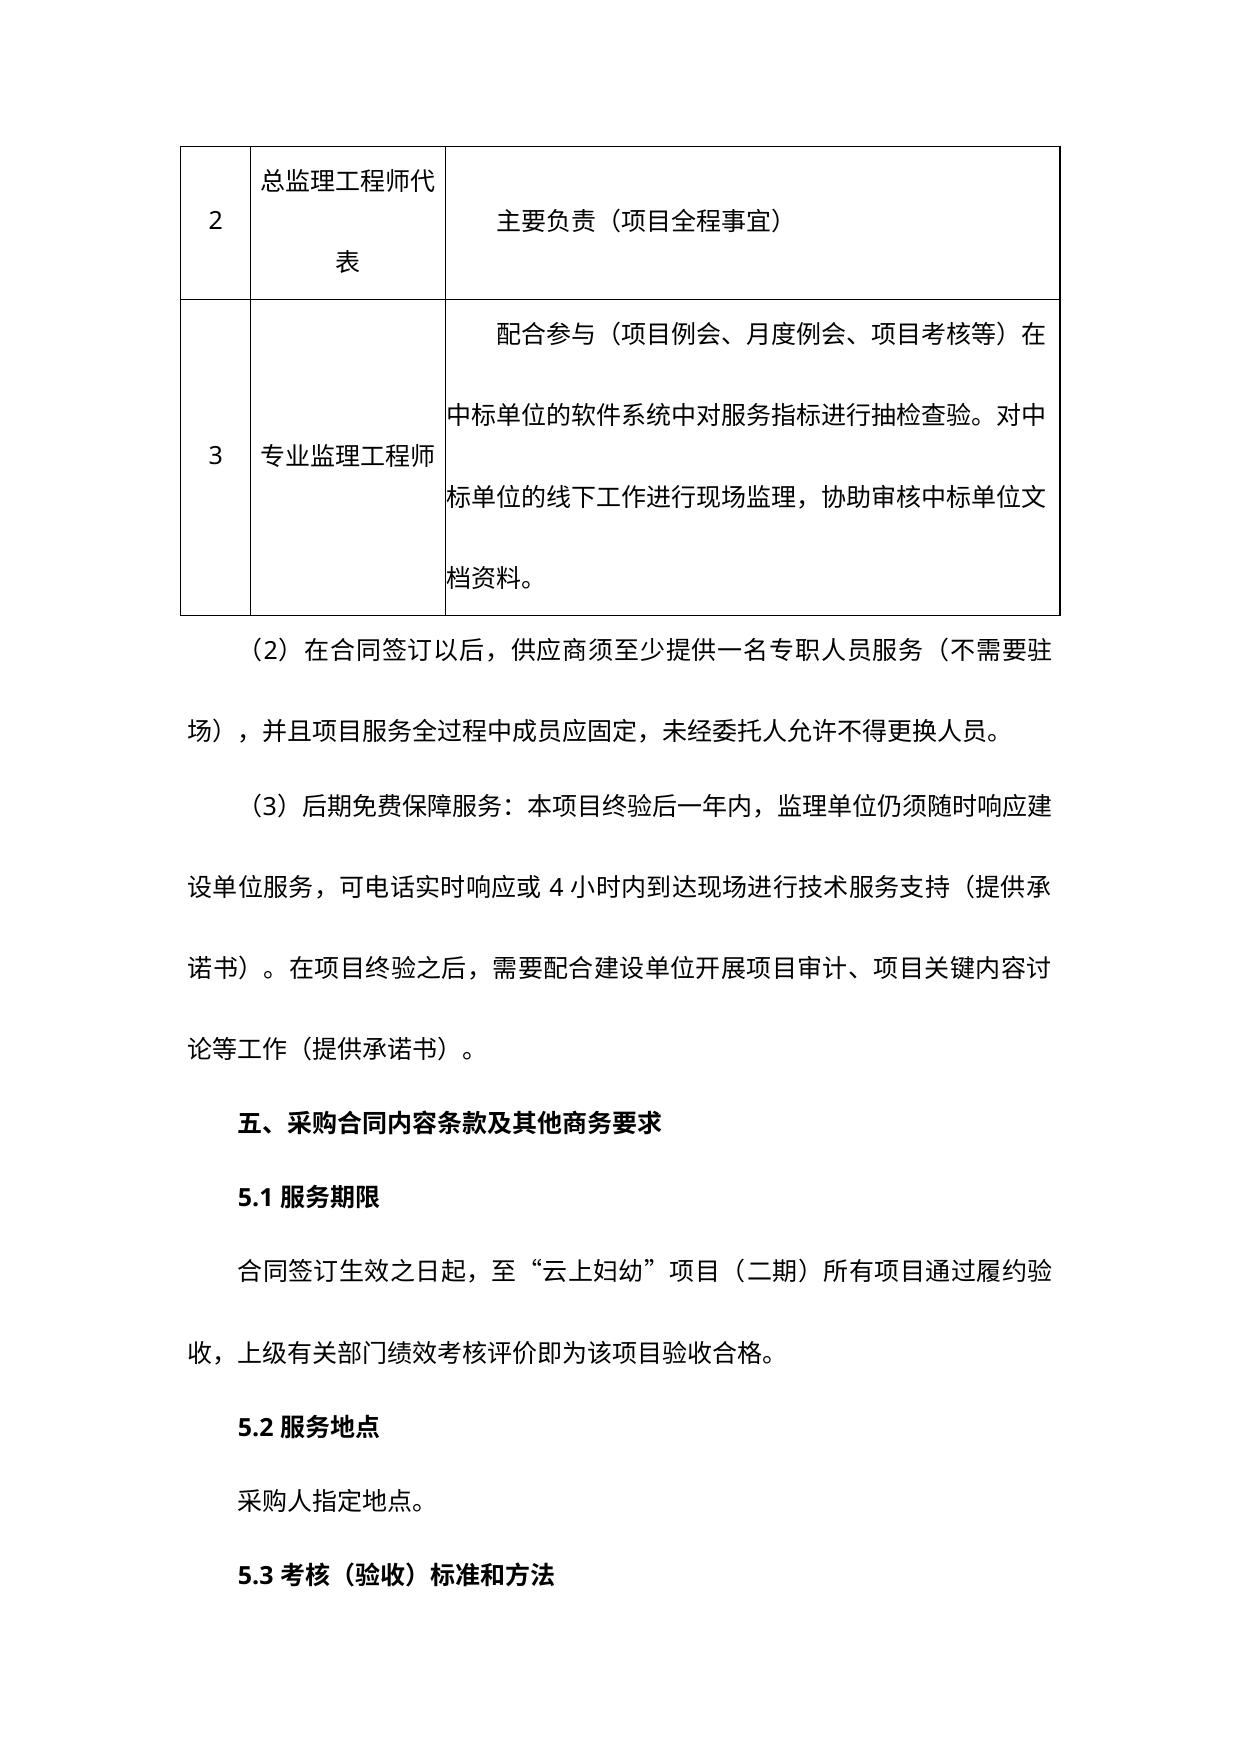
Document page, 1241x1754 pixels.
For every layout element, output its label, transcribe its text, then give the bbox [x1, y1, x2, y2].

text 合同签订生效之日起，至“云上妇幼”项目（二期）所有项目通过履约验收，上级有关部门绩效考核评价即为该项目验收合格。 [187, 1237, 1053, 1384]
table_cell 主要负责（项目全程事宜） [446, 147, 1059, 299]
table_cell 专业监理工程师 [251, 300, 445, 615]
text 5.2 服务地点 [187, 1393, 1053, 1458]
table_cell 3 [181, 300, 250, 615]
table_cell 2 [181, 147, 250, 299]
table_cell 配合参与（项目例会、月度例会、项目考核等）在中标单位的软件系统中对服务指标进行抽检查验。对中标单位的线下工作进行现场监理，协助审核中标单位文档资料。 [446, 300, 1059, 615]
text （3）后期免费保障服务：本项目终验后一年内，监理单位仍须随时响应建设单位服务，可电话实时响应或 4 小时内到达现场进行技术服务支持（提供承诺书）。在项目终验之后，需要配合建设单位开展项目审计、项目关键内容讨论等工作（提供承诺书）。 [187, 772, 1053, 1080]
text （2）在合同签订以后，供应商须至少提供一名专职人员服务（不需要驻场），并且项目服务全过程中成员应固定，未经委托人允许不得更换人员。 [187, 616, 1053, 762]
text 采购人指定地点。 [187, 1467, 1053, 1532]
table_cell 总监理工程师代表 [251, 147, 445, 299]
text 5.1 服务期限 [187, 1163, 1053, 1228]
text 五、采购合同内容条款及其他商务要求 [187, 1089, 1053, 1154]
text 5.3 考核（验收）标准和方法 [187, 1541, 1053, 1606]
